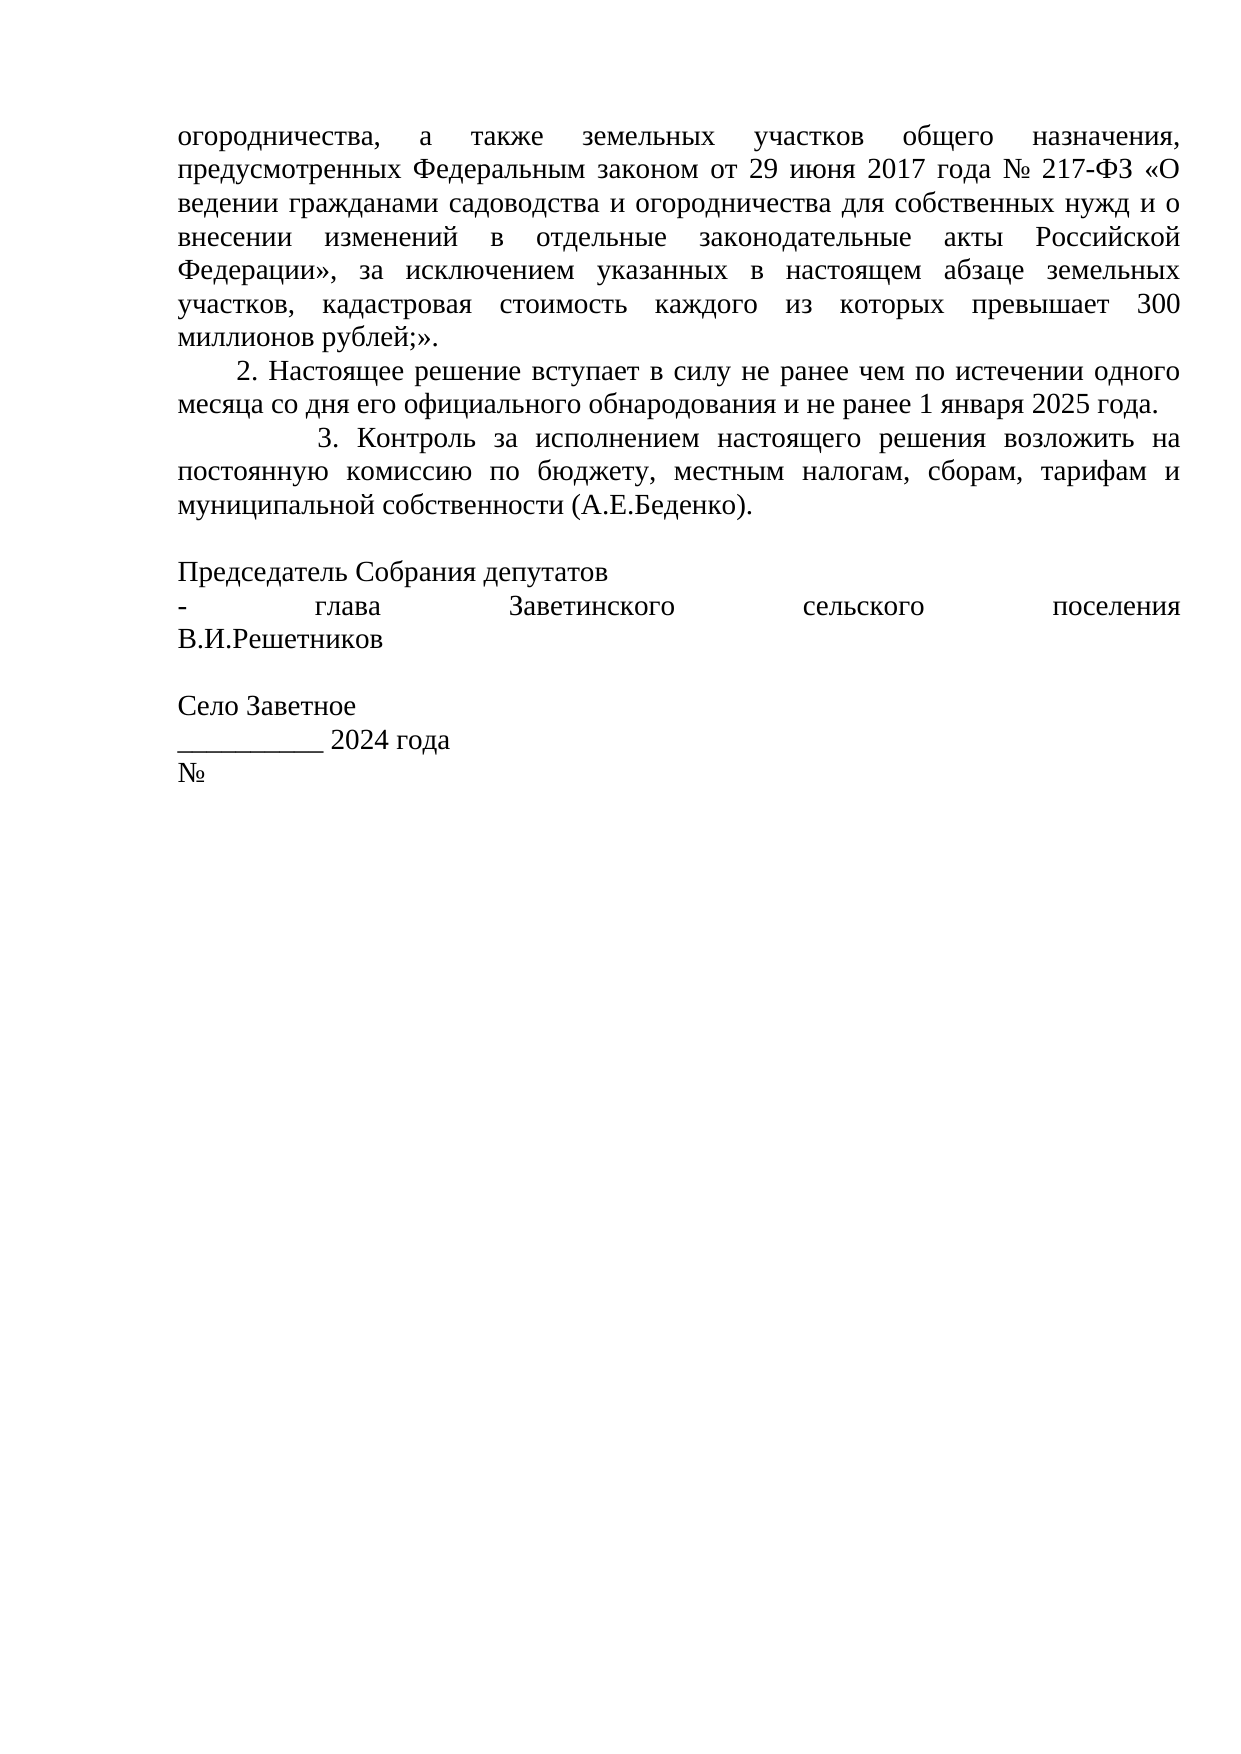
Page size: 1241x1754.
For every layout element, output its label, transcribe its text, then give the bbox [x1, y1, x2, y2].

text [177, 118, 1181, 353]
text 2. Настоящее решение вступает в силу не ранее чем по истечении одного месяца со дня его официального обнародования и не ранее 1 января 2025 года. [177, 353, 1181, 420]
text Председатель Собрания депутатов [177, 554, 1181, 588]
text 3. Контроль за исполнением настоящего решения возложить на постоянную комиссию по бюджету, местным налогам, сборам, тарифам и муниципальной собственности (А.Е.Беденко). [177, 420, 1181, 521]
text № [177, 755, 1181, 789]
text - глава Заветинского сельского поселения В.И.Решетников [177, 588, 1181, 655]
text Село Заветное [177, 688, 1181, 722]
text __________ 2024 года [177, 722, 1181, 755]
